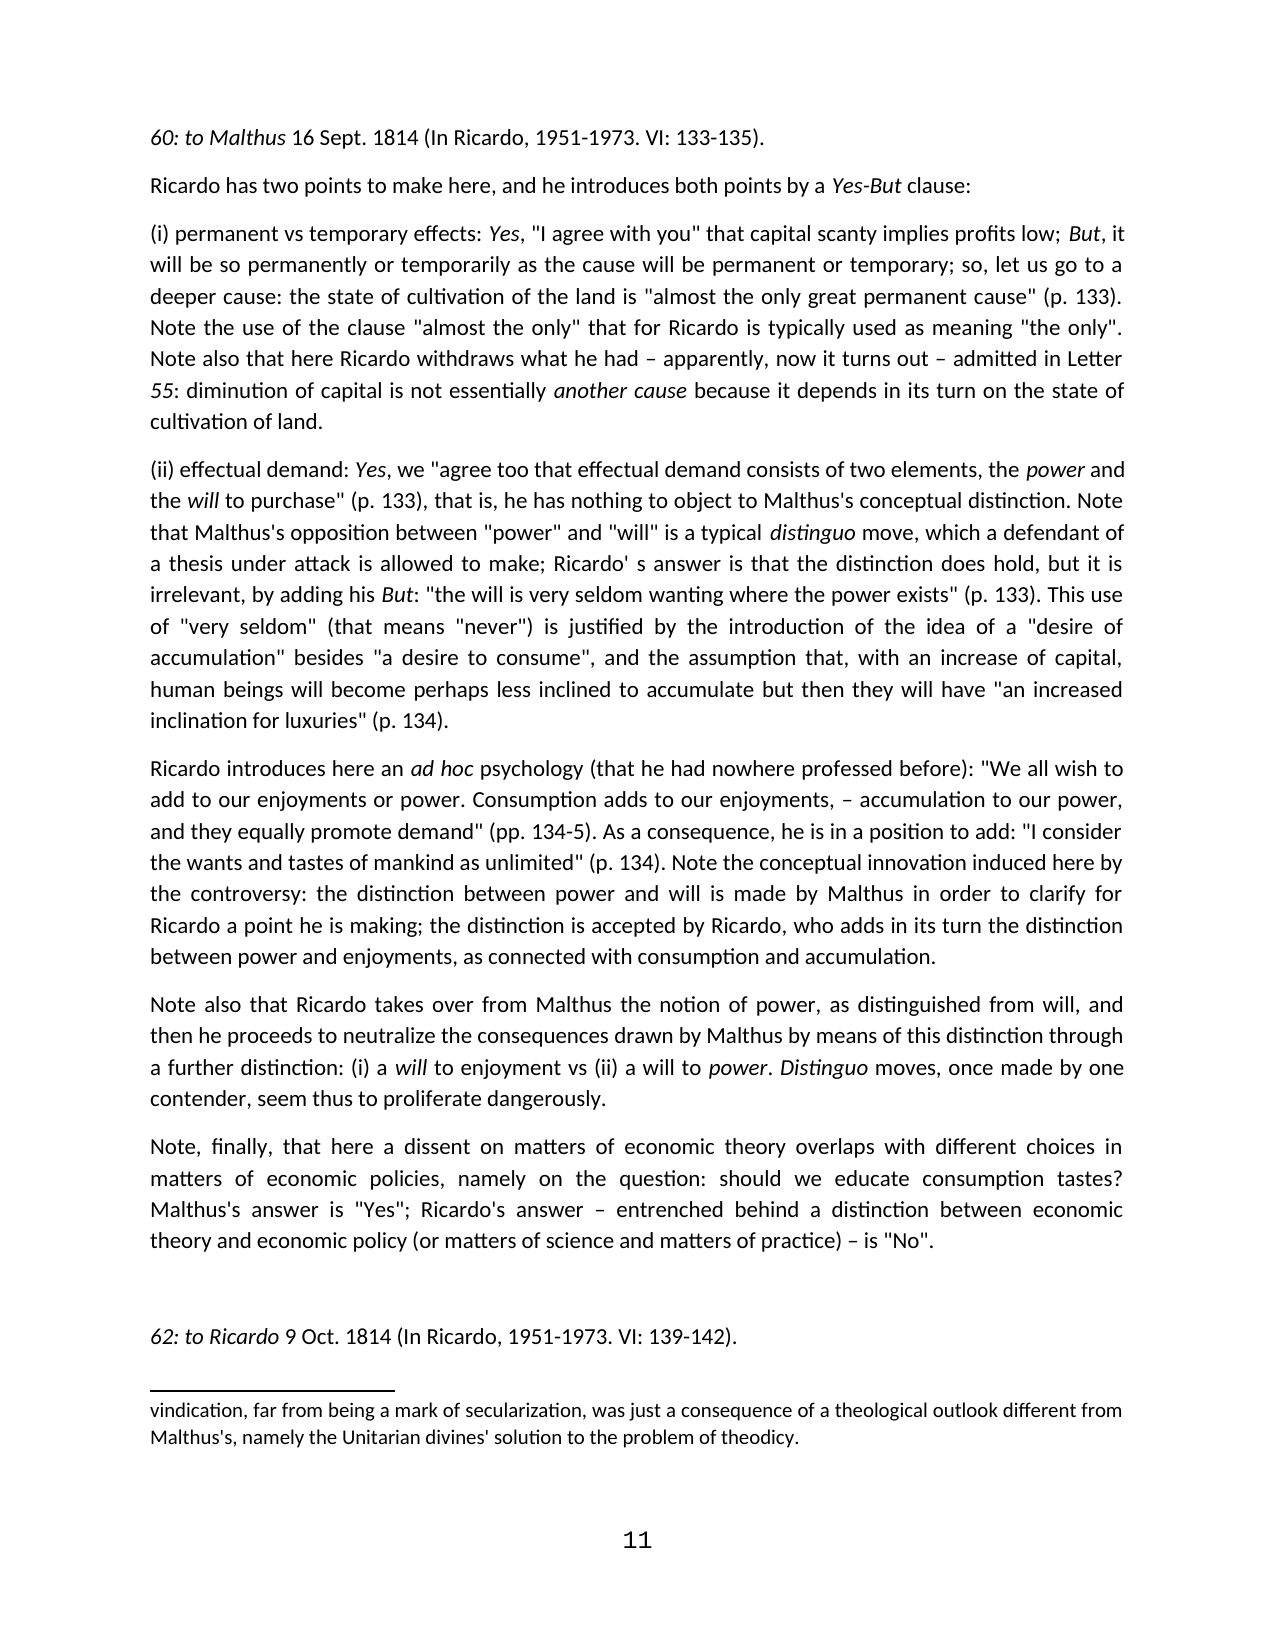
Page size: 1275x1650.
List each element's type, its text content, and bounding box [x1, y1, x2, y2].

text 62: to Ricardo 9 Oct. 1814 (In Ricardo, 1951-1973. VI: 139-142). [150, 1322, 1125, 1350]
text Note also that Ricardo takes over from Malthus the notion of power, as distinguished from will, and then he proceeds to neutralize the consequences drawn by Malthus by means of this distinction through a further distinction: (i) a will to enjoyment vs (ii) a will to power. Distinguo moves, once made by one contender, seem thus to proliferate dangerously. [150, 990, 1125, 1112]
text (i) permanent vs temporary effects: Yes, "I agree with you" that capital scanty implies profits low; But, it will be so permanently or temporarily as the cause will be permanent or temporary; so, let us go to a deeper cause: the state of cultivation of the land is "almost the only great permanent cause" (p. 133). Note the use of the clause "almost the only" that for Ricardo is typically used as meaning "the only". Note also that here Ricardo withdraws what he had – apparently, now it turns out – admitted in Letter 55: diminution of capital is not essentially another cause because it depends in its turn on the state of cultivation of land. [150, 219, 1125, 435]
text 60: to Malthus 16 Sept. 1814 (In Ricardo, 1951-1973. VI: 133-135). [150, 123, 1125, 151]
text (ii) effectual demand: Yes, we "agree too that effectual demand consists of two elements, the power and the will to purchase" (p. 133), that is, he has nothing to object to Malthus's conceptual distinction. Note that Malthus's opposition between "power" and "will" is a typical distinguo move, which a defendant of a thesis under attack is allowed to make; Ricardo' s answer is that the distinction does hold, but it is irrelevant, by adding his But: "the will is very seldom wanting where the power exists" (p. 133). This use of "very seldom" (that means "never") is justified by the introduction of the idea of a "desire of accumulation" besides "a desire to consume", and the assumption that, with an increase of capital, human beings will become perhaps less inclined to accumulate but then they will have "an increased inclination for luxuries" (p. 134). [150, 455, 1125, 734]
text Ricardo has two points to make here, and he introduces both points by a Yes-But clause: [150, 171, 1125, 199]
text Note, finally, that here a dissent on matters of economic theory overlaps with different choices in matters of economic policies, namely on the question: should we educate consumption tastes? Malthus's answer is "Yes"; Ricardo's answer – entrenched behind a distinction between economic theory and economic policy (or matters of science and matters of practice) – is "No". [150, 1132, 1125, 1254]
text Ricardo introduces here an ad hoc psychology (that he had nowhere professed before): "We all wish to add to our enjoyments or power. Consumption adds to our enjoyments, – accumulation to our power, and they equally promote demand" (pp. 134-5). As a consequence, he is in a position to add: "I consider the wants and tastes of mankind as unlimited" (p. 134). Note the conceptual innovation induced here by the controversy: the distinction between power and will is made by Malthus in order to clarify for Ricardo a point he is making; the distinction is accepted by Ricardo, who adds in its turn the distinction between power and enjoyments, as connected with consumption and accumulation. [150, 754, 1125, 970]
